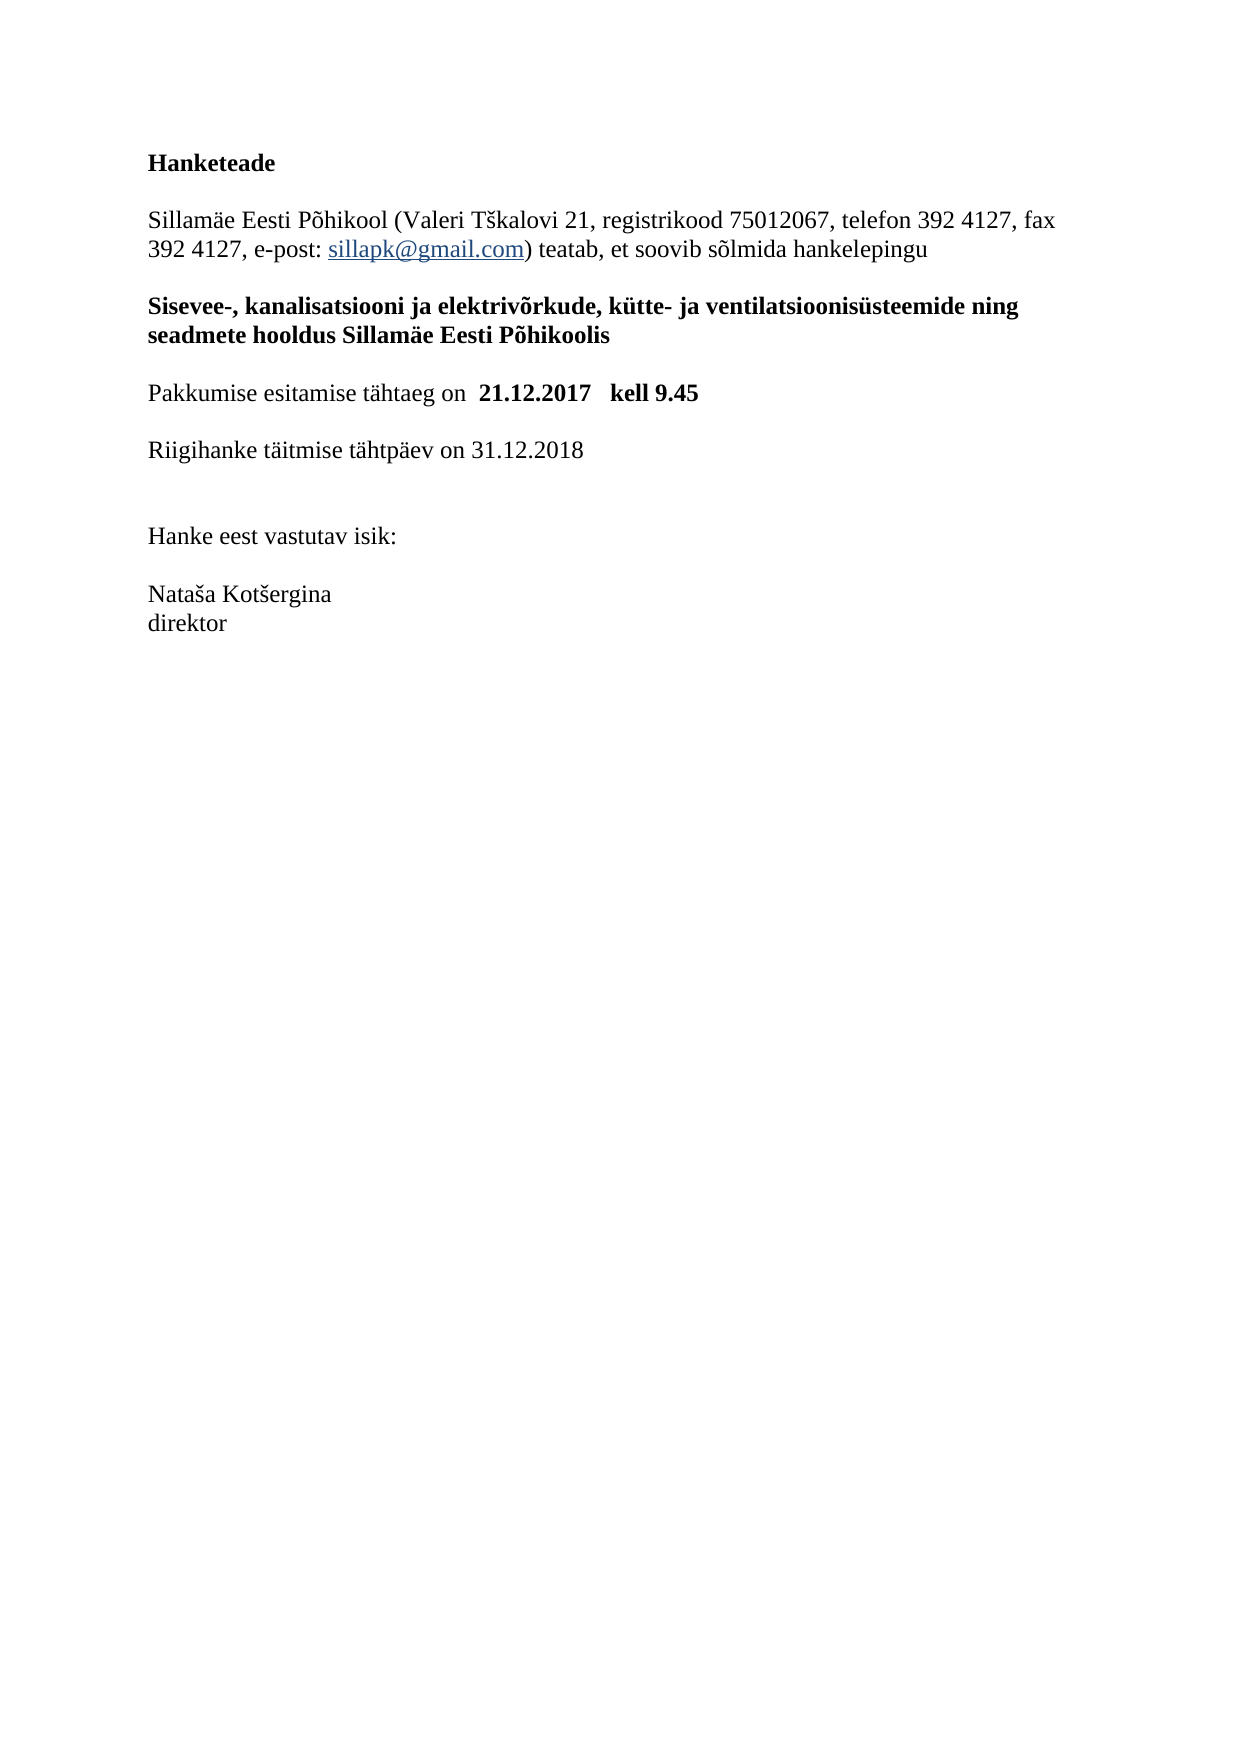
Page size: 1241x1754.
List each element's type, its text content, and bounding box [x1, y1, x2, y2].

text Sisevee-, kanalisatsiooni ja elektrivõrkude, kütte- ja ventilatsioonisüsteemide ning seadmete hooldus Sillamäe Eesti Põhikoolis [148, 291, 1093, 349]
text Hanke eest vastutav isik: [148, 521, 1093, 550]
text direktor [148, 608, 1093, 636]
text Riigihanke täitmise tähtpäev on 31.12.2018 [148, 435, 1093, 464]
text Hanketeade [148, 148, 1093, 176]
text Sillamäe Eesti Põhikool (Valeri Tškalovi 21, registrikood 75012067, telefon 392 4127, fax 392 4127, e-post: sillapk@gmail.com) teatab, et soovib sõlmida hankelepingu [148, 205, 1093, 263]
text Nataša Kotšergina [148, 579, 1093, 608]
text Pakkumise esitamise tähtaeg on 21.12.2017 kell 9.45 [148, 378, 1093, 406]
